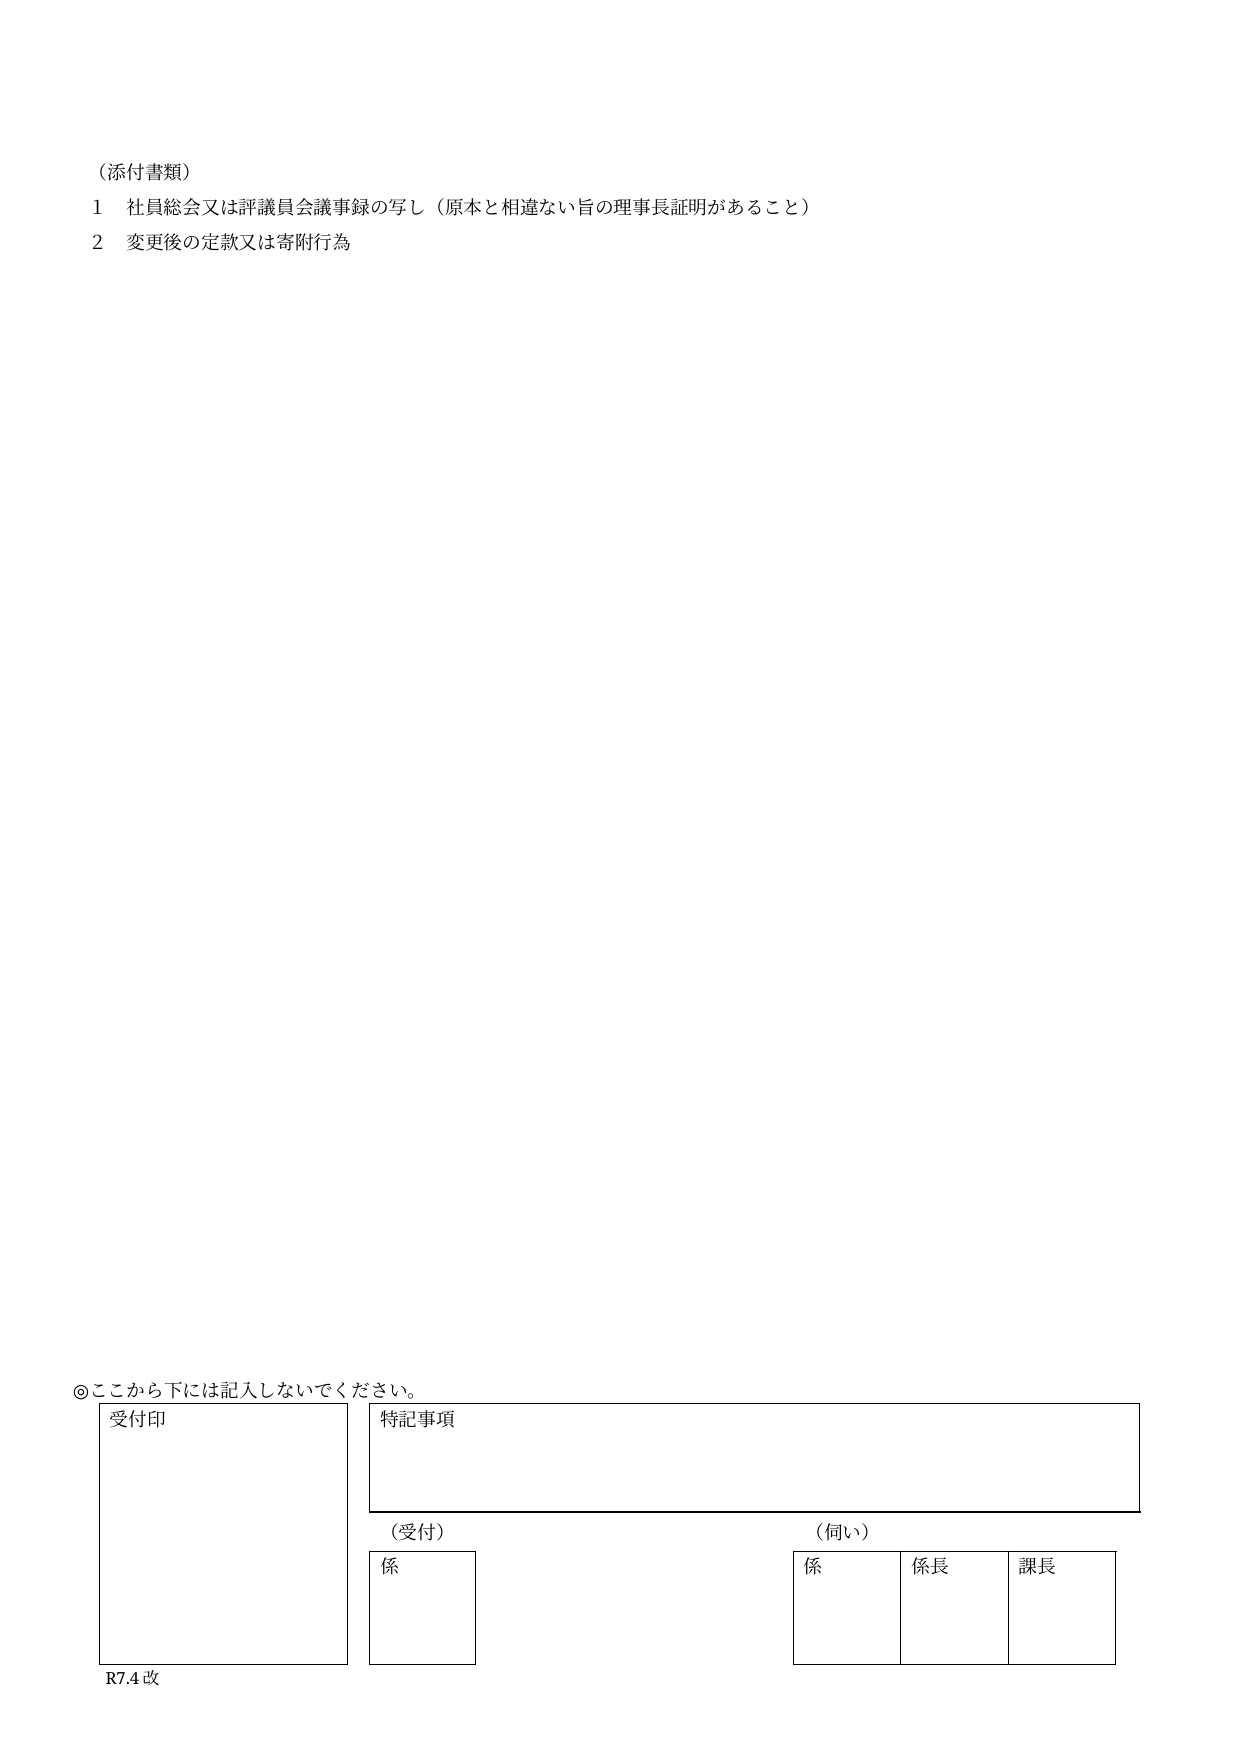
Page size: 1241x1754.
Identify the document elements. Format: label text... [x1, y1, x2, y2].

text １ 社員総会又は評議員会議事録の写し（原本と相違ない旨の理事長証明があること） [89, 189, 1152, 224]
text （添付書類） [89, 154, 1152, 189]
text ２ 変更後の定款又は寄附行為 [89, 224, 1152, 259]
